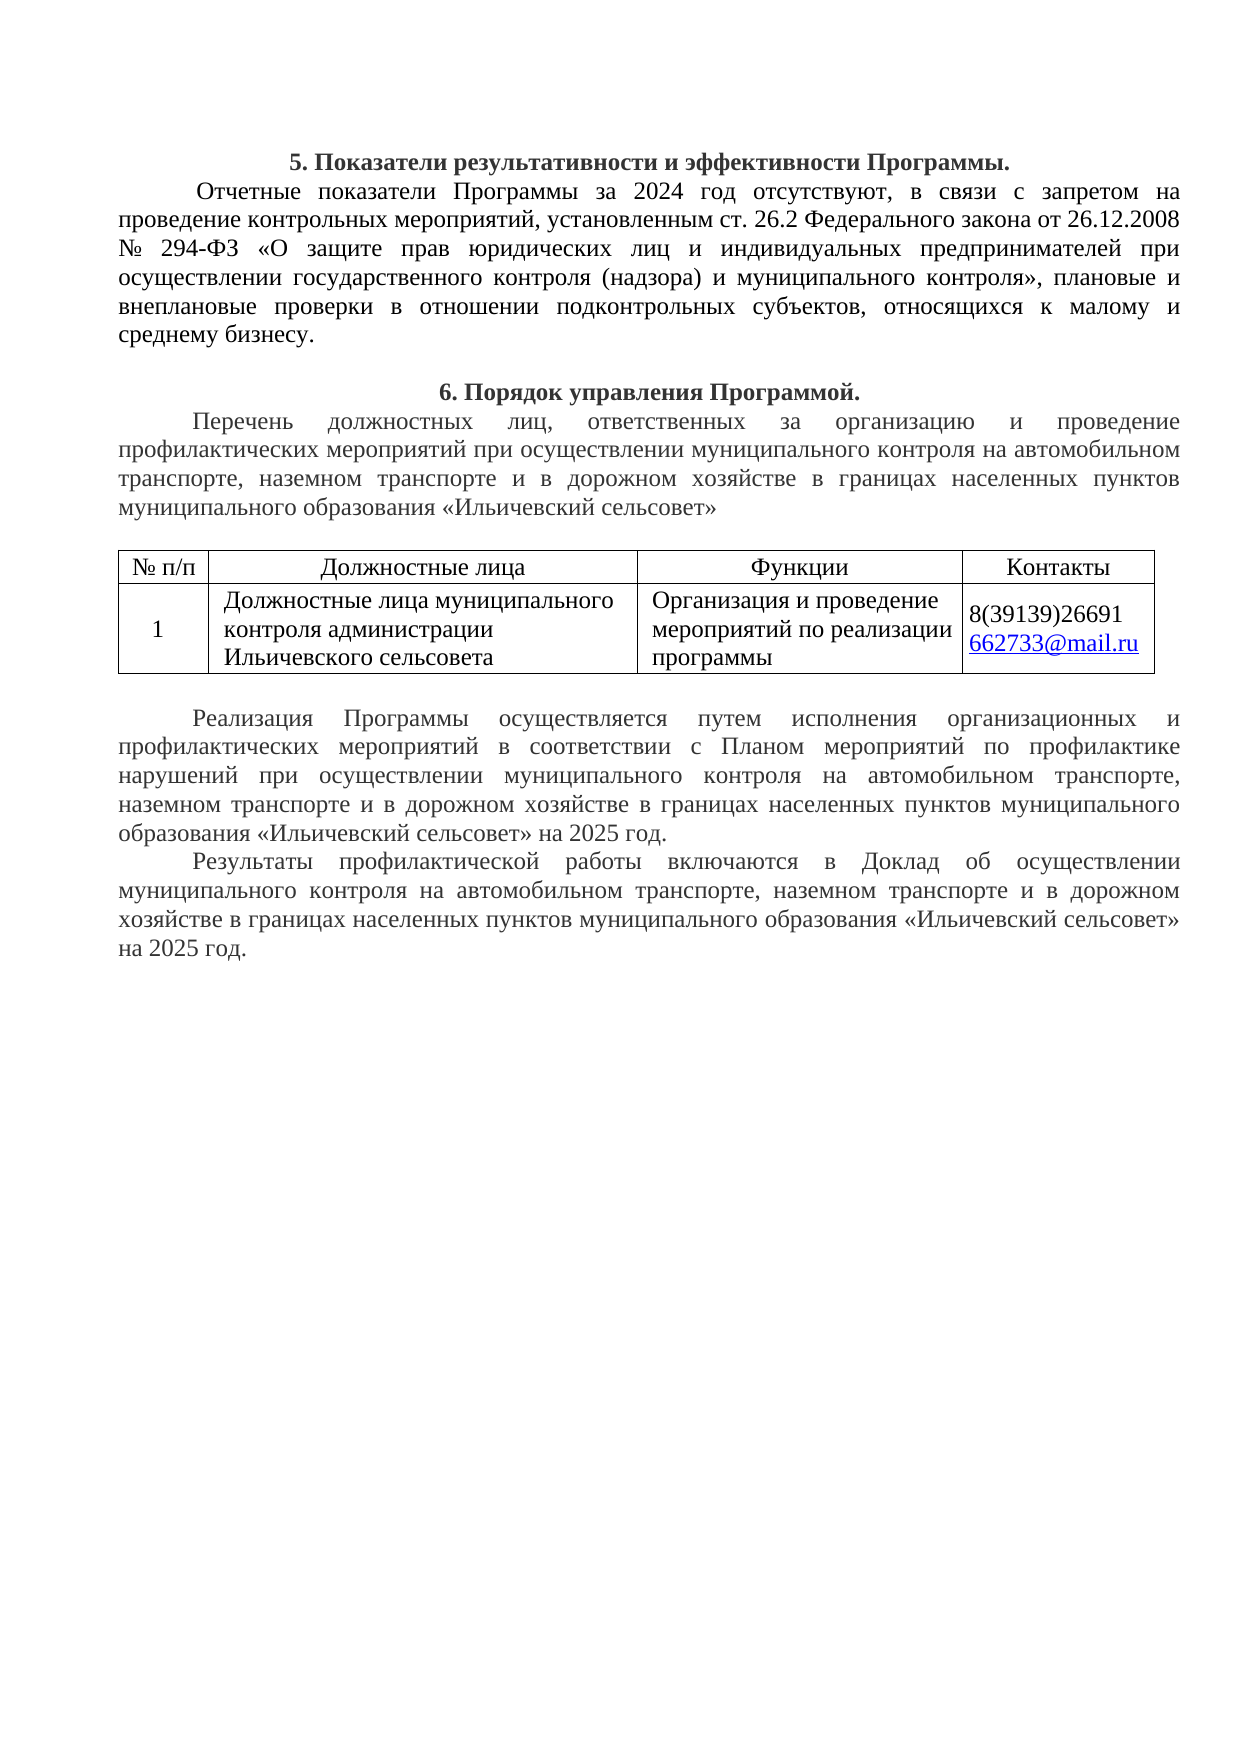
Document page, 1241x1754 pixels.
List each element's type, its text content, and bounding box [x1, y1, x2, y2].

text 5. Показатели результативности и эффективности Программы. [118, 147, 1181, 176]
table_cell Организация и проведение мероприятий по реализации программы [638, 584, 962, 673]
text Реализация Программы осуществляется путем исполнения организационных и профилактических мероприятий в соответствии с Планом мероприятий по профилактике нарушений при осуществлении муниципального контроля на автомобильном транспорте, наземном транспорте и в дорожном хозяйстве в границах населенных пунктов муниципального образования «Ильичевский сельсовет» на 2025 год. [118, 703, 1181, 846]
text Перечень должностных лиц, ответственных за организацию и проведение профилактических мероприятий при осуществлении муниципального контроля на автомобильном транспорте, наземном транспорте и в дорожном хозяйстве в границах населенных пунктов муниципального образования «Ильичевский сельсовет» [118, 406, 1181, 521]
text Отчетные показатели Программы за 2024 год отсутствуют, в связи с запретом на проведение контрольных мероприятий, установленным ст. 26.2 Федерального закона от 26.12.2008 № 294-ФЗ «О защите прав юридических лиц и индивидуальных предпринимателей при осуществлении государственного контроля (надзора) и муниципального контроля», плановые и внеплановые проверки в отношении подконтрольных субъектов, относящихся к малому и среднему бизнесу. [118, 176, 1181, 348]
table_header Контакты [963, 551, 1154, 582]
table_cell 8(39139)26691 662733@mail.ru [963, 584, 1154, 673]
table_header Функции [638, 551, 962, 582]
text 6. Порядок управления Программой. [118, 377, 1181, 406]
table_cell Должностные лица муниципального контроля администрации Ильичевского сельсовета [209, 584, 637, 673]
table_header Должностные лица [209, 551, 637, 582]
table_header № п/п [119, 551, 208, 582]
text Результаты профилактической работы включаются в Доклад об осуществлении муниципального контроля на автомобильном транспорте, наземном транспорте и в дорожном хозяйстве в границах населенных пунктов муниципального образования «Ильичевский сельсовет» на 2025 год. [118, 846, 1181, 961]
table_cell 1 [119, 584, 208, 673]
